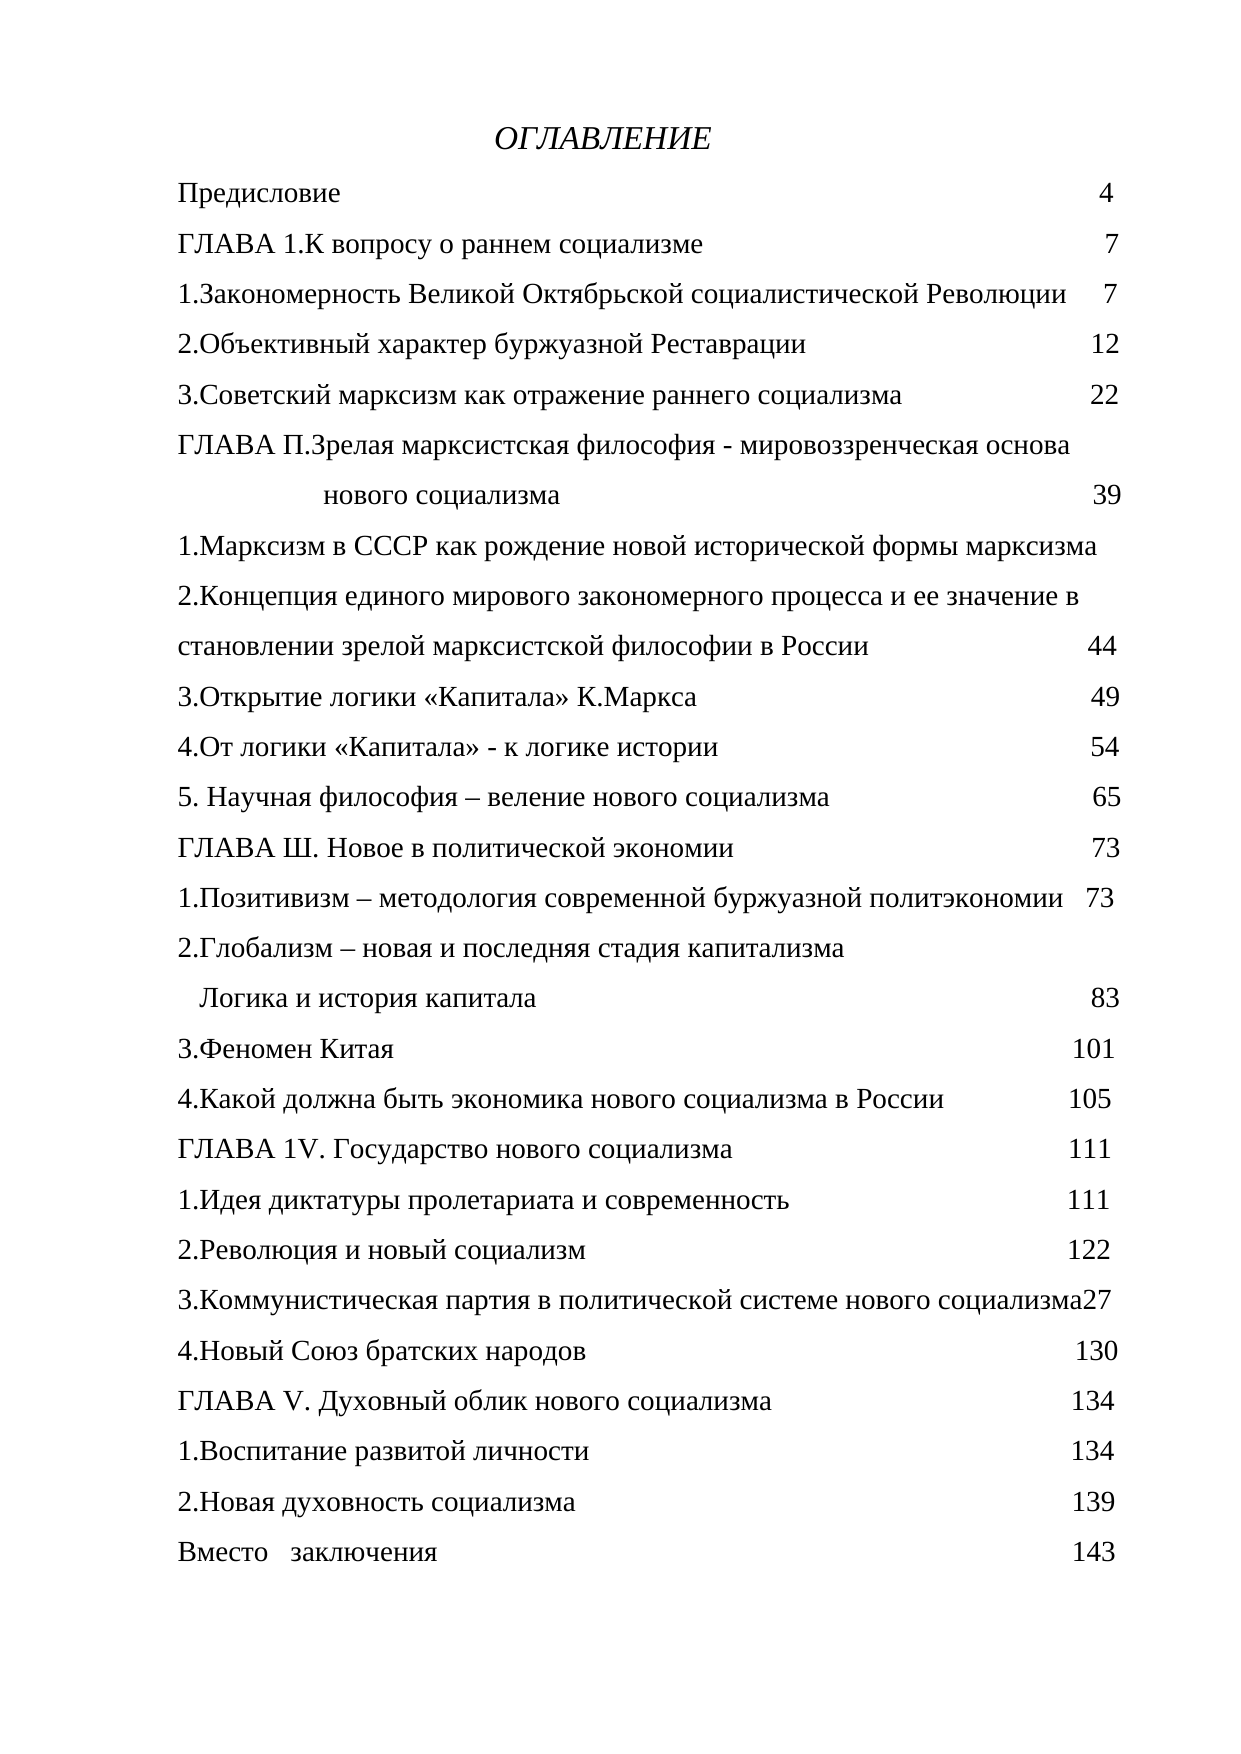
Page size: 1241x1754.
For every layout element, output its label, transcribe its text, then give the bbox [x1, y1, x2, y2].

text 1.Марксизм в СССР как рождение новой исторической формы марксизма 2.Концепция единого мирового закономерного процесса и ее значение в становлении зрелой марксистской философии в России 44 [177, 528, 1122, 662]
text 1.Воспитание развитой личности 134 [177, 1433, 1122, 1467]
text нового социализма 39 [177, 477, 1122, 511]
text 3.Коммунистическая партия в политической системе нового социализма27 [177, 1282, 1122, 1316]
text 4.Какой должна быть экономика нового социализма в России 105 [177, 1081, 1122, 1115]
text ГЛАВА V. Духовный облик нового социализма 134 [177, 1383, 1122, 1417]
text 2.Новая духовность социализма 139 [177, 1484, 1122, 1517]
text Предисловие 4 [177, 176, 1122, 209]
text Вместо заключения 143 [177, 1534, 1122, 1568]
text ГЛАВА 1.К вопросу о раннем социализме 7 [177, 226, 1122, 259]
text 3.Открытие логики «Капитала» К.Маркса 49 [177, 679, 1122, 712]
text ГЛАВА П.Зрелая марксистская философия - мировоззренческая основа [177, 427, 1122, 461]
text 2.Глобализм – новая и последняя стадия капитализма [177, 930, 1122, 964]
text 1.Идея диктатуры пролетариата и современность 111 [177, 1182, 1122, 1215]
text 2.Объективный характер буржуазной Реставрации 12 [177, 327, 1122, 360]
text 5. Научная философия – веление нового социализма 65 [177, 779, 1122, 813]
text 3.Советский марксизм как отражение раннего социализма 22 [177, 377, 1122, 410]
text 1.Закономерность Великой Октябрьской социалистической Революции 7 [177, 276, 1122, 310]
text ГЛАВА 1V. Государство нового социализма 111 [177, 1132, 1122, 1165]
text 3.Феномен Китая 101 [177, 1031, 1122, 1064]
text ОГЛАВЛЕНИЕ [177, 118, 1122, 156]
text 1.Позитивизм – методология современной буржуазной политэкономии 73 [177, 880, 1122, 913]
text ГЛАВА Ш. Новое в политической экономии 73 [177, 830, 1122, 863]
text 4.Новый Союз братских народов 130 [177, 1333, 1122, 1366]
text 2.Революция и новый социализм 122 [177, 1232, 1122, 1266]
text Логика и история капитала 83 [177, 981, 1122, 1014]
text 4.От логики «Капитала» - к логике истории 54 [177, 729, 1122, 763]
